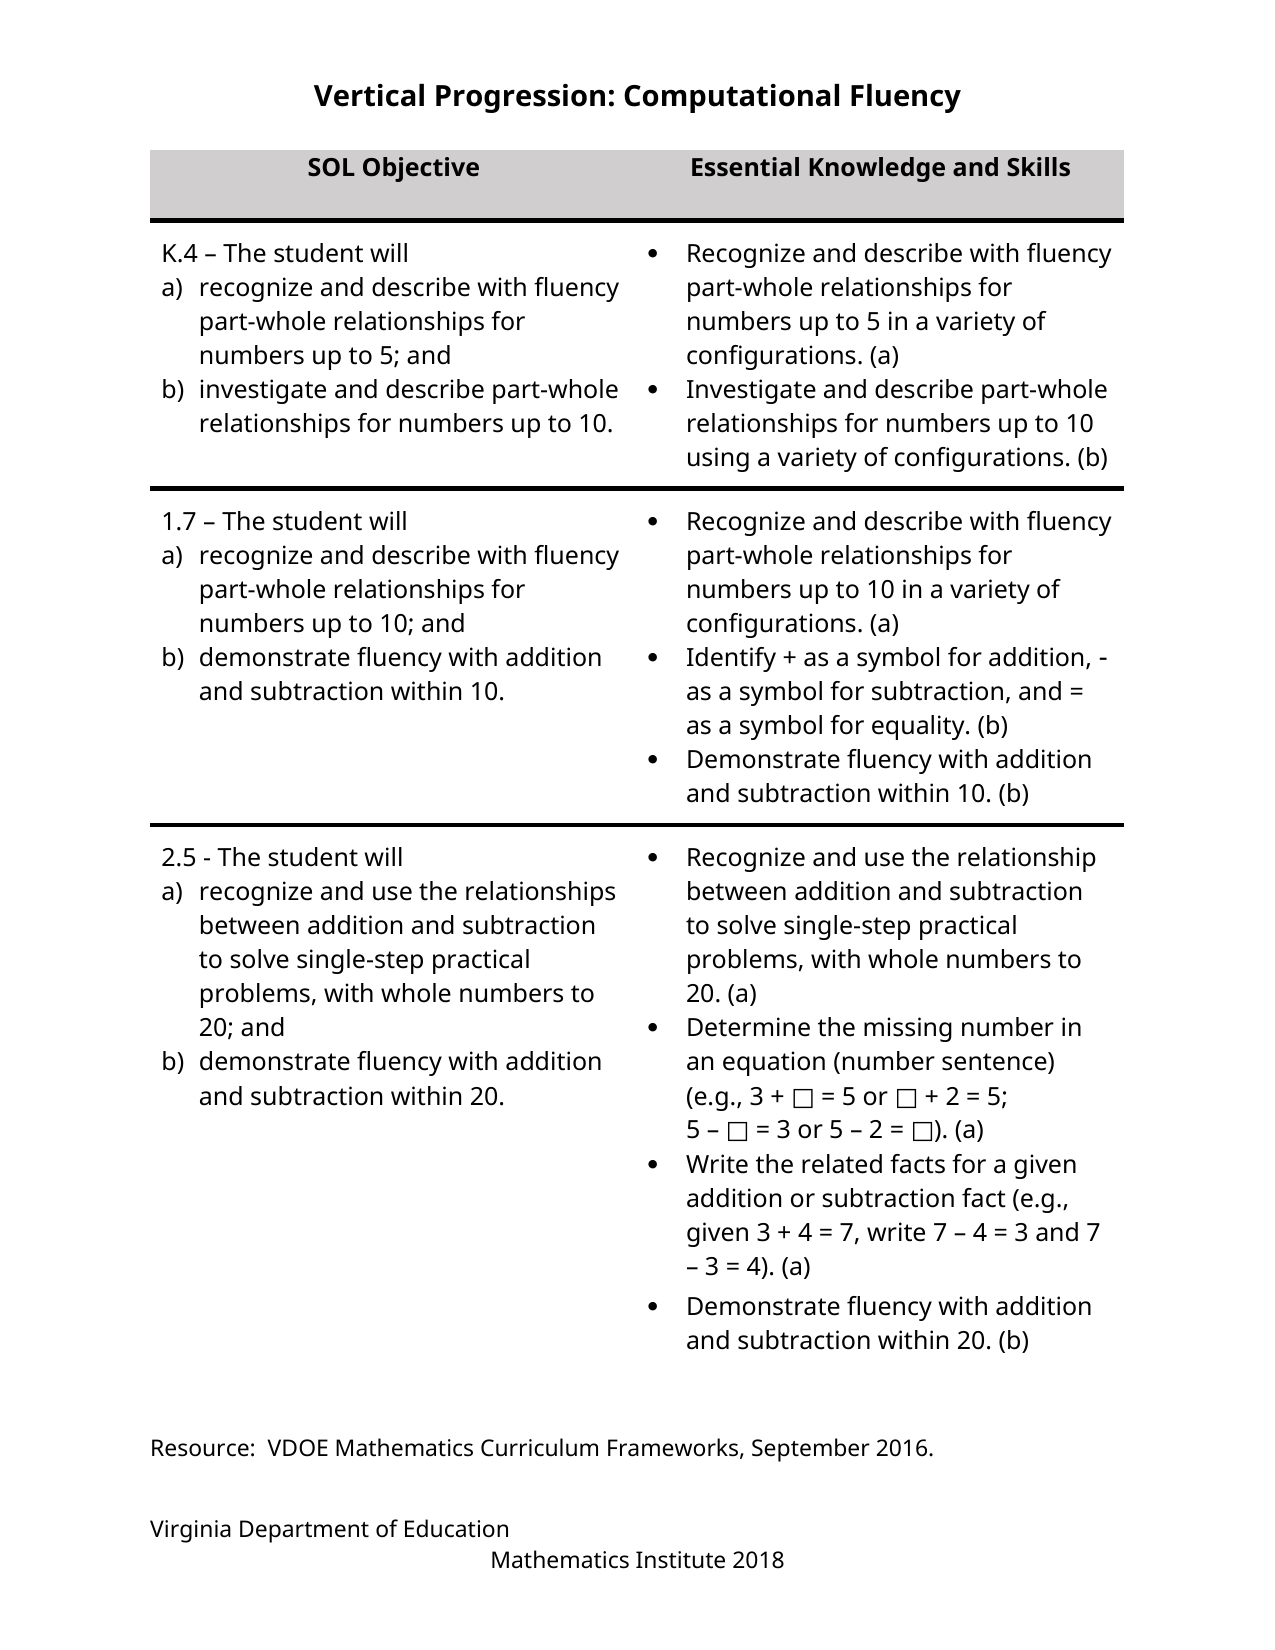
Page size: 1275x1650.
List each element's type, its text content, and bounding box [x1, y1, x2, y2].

table_cell Recognize and use the relationship between addition and subtraction to solve single-step practical problems, with whole numbers to 20. (a) Determine the missing number in an equation (number sentence) (e.g., 3 + □ = 5 or □ + 2 = 5; 5 – □ = 3 or 5 – 2 = □). (a) Write the related facts for a given addition or subtraction fact (e.g., given 3 + 4 = 7, write 7 – 4 = 3 and 7 – 3 = 4). (a) Demonstrate fluency with addition and subtraction within 20. (b) [637, 827, 1124, 1369]
text Resource: VDOE Mathematics Curriculum Frameworks, September 2016. [150, 1432, 1125, 1463]
table_header Essential Knowledge and Skills [637, 150, 1124, 218]
table_cell K.4 – The student will recognize and describe with fluency part-whole relationships for numbers up to 5; and investigate and describe part-whole relationships for numbers up to 10. [150, 223, 637, 486]
table_cell Recognize and describe with fluency part-whole relationships for numbers up to 10 in a variety of configurations. (a) Identify + as a symbol for addition, as a symbol for subtraction, and = as a symbol for equality. (b) Demonstrate fluency with addition and subtraction within 10. (b) [637, 491, 1124, 822]
table_cell 2.5 - The student will recognize and use the relationships between addition and subtraction to solve single-step practical problems, with whole numbers to 20; and demonstrate fluency with addition and subtraction within 20. [150, 827, 637, 1369]
table_cell Recognize and describe with fluency part-whole relationships for numbers up to 5 in a variety of configurations. (a) Investigate and describe part-whole relationships for numbers up to 10 using a variety of configurations. (b) [637, 223, 1124, 486]
table_cell 1.7 – The student will recognize and describe with fluency part-whole relationships for numbers up to 10; and demonstrate fluency with addition and subtraction within 10. [150, 491, 637, 822]
table_header SOL Objective [150, 150, 637, 218]
